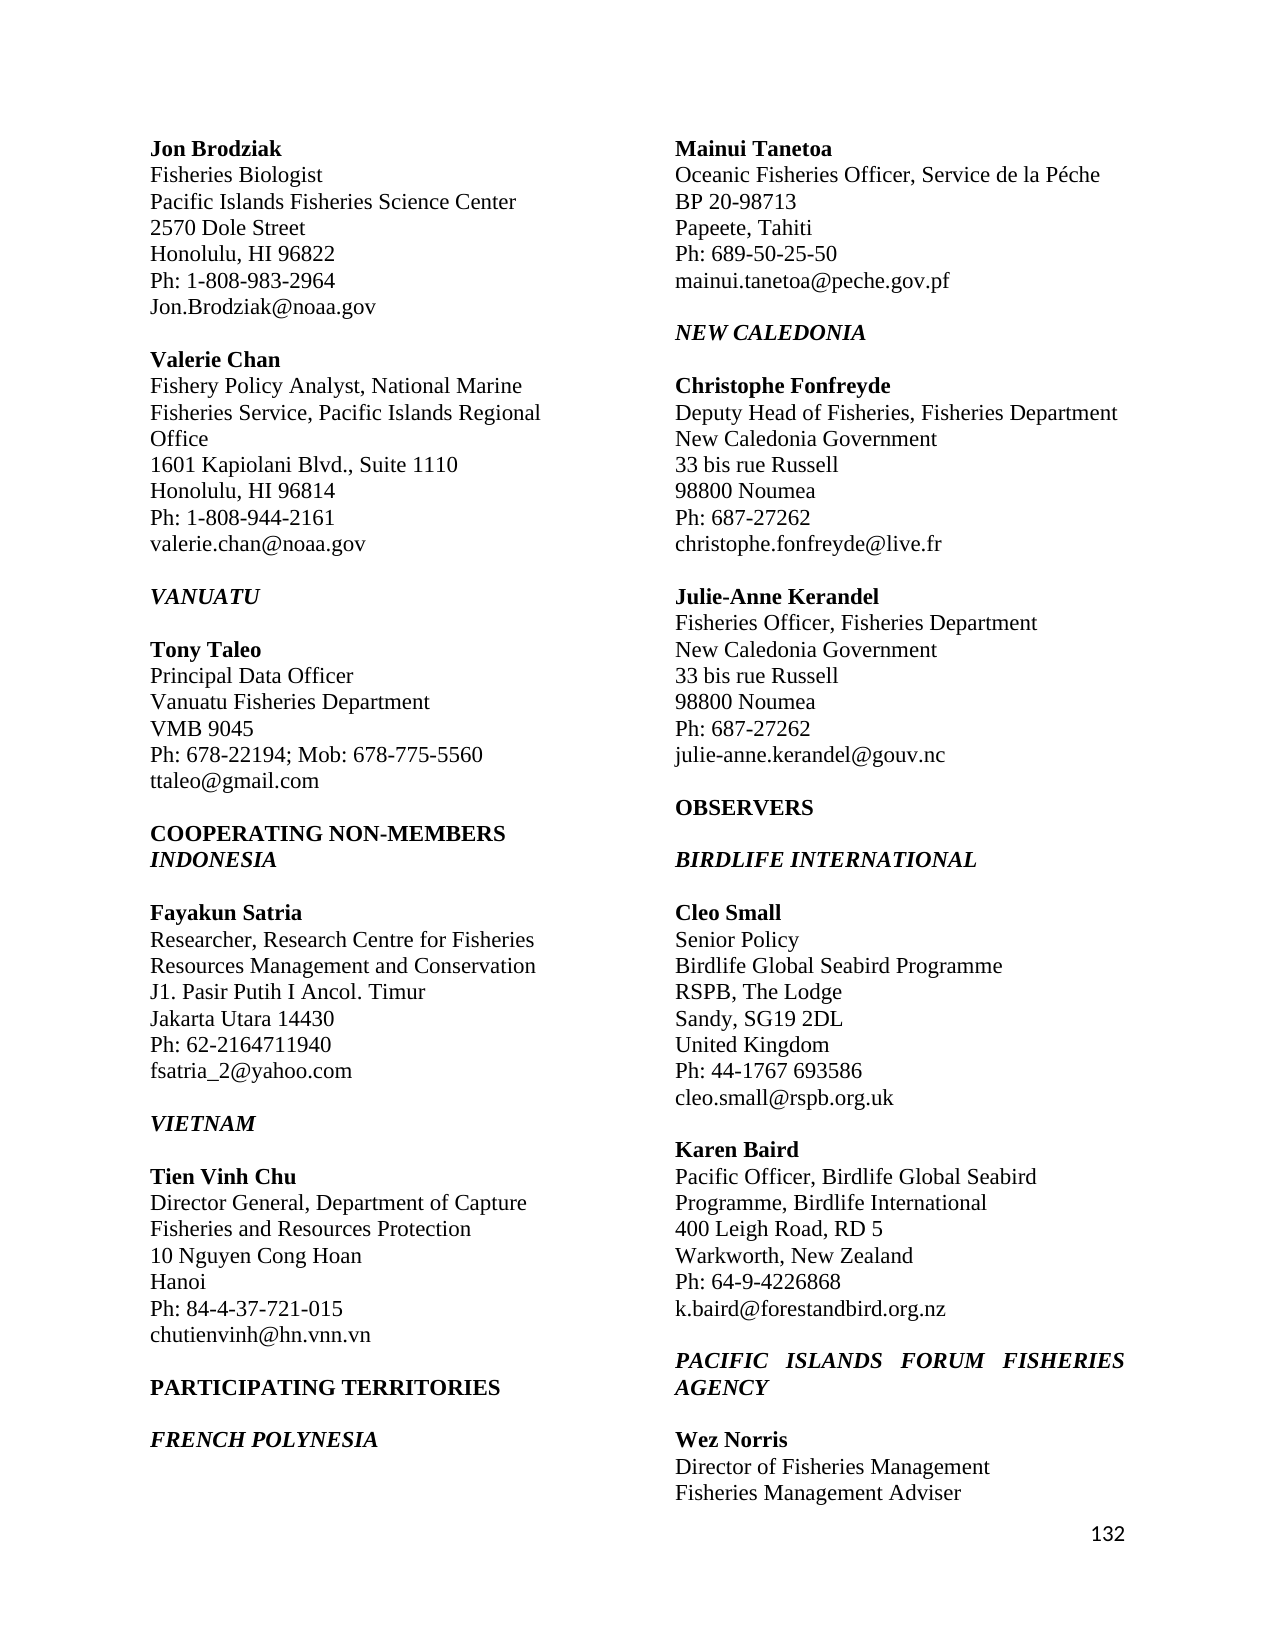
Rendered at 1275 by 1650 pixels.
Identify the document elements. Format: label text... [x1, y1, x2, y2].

text 10 Nguyen Cong Hoan [150, 1242, 600, 1268]
text 400 Leigh Road, RD 5 [675, 1216, 1125, 1242]
text Fisheries Biologist [150, 161, 600, 188]
text 98800 Noumea [675, 688, 1125, 715]
text Papeete, Tahiti [675, 214, 1125, 240]
text BIRDLIFE INTERNATIONAL [675, 847, 1125, 873]
text Ph: 62-2164711940 [150, 1031, 600, 1057]
text 33 bis rue Russell [675, 662, 1125, 688]
text Warkworth, New Zealand [675, 1242, 1125, 1268]
text Jon Brodziak [150, 135, 600, 161]
text Jon.Brodziak@noaa.gov [150, 293, 600, 319]
text 33 bis rue Russell [675, 451, 1125, 478]
text Karen Baird [675, 1136, 1125, 1163]
text 1601 Kapiolani Blvd., Suite 1110 [150, 451, 600, 478]
text valerie.chan@noaa.gov [150, 530, 600, 557]
text Pacific Islands Fisheries Science Center [150, 188, 600, 214]
text julie-anne.kerandel@gouv.nc [675, 741, 1125, 767]
text COOPERATING NON-MEMBERS [150, 820, 600, 847]
text BP 20-98713 [675, 188, 1125, 214]
text Director General, Department of Capture Fisheries and Resources Protection [150, 1189, 600, 1242]
text k.baird@forestandbird.org.nz [675, 1294, 1125, 1321]
text 98800 Noumea [675, 478, 1125, 504]
text Fisheries Management Adviser [675, 1479, 1125, 1505]
text Tony Taleo [150, 636, 600, 662]
text Principal Data Officer [150, 662, 600, 688]
text NEW CALEDONIA [675, 319, 1125, 346]
text Wez Norris [675, 1426, 1125, 1453]
text Ph: 1-808-944-2161 [150, 504, 600, 530]
text PARTICIPATING TERRITORIES [150, 1374, 600, 1400]
text Mainui Tanetoa [675, 135, 1125, 161]
text VANUATU [150, 583, 600, 609]
text Ph: 689-50-25-50 [675, 240, 1125, 267]
text 2570 Dole Street [150, 214, 600, 240]
text Cleo Small [675, 899, 1125, 926]
text Tien Vinh Chu [150, 1163, 600, 1189]
text Hanoi [150, 1268, 600, 1294]
text Christophe Fonfreyde [675, 372, 1125, 398]
text Honolulu, HI 96822 [150, 240, 600, 267]
text Valerie Chan [150, 346, 600, 372]
text United Kingdom [675, 1031, 1125, 1057]
text cleo.small@rspb.org.uk [675, 1084, 1125, 1110]
text OBSERVERS [675, 794, 1125, 820]
text VMB 9045 [150, 715, 600, 741]
text Ph: 678-22194; Mob: 678-775-5560 [150, 741, 600, 767]
text Honolulu, HI 96814 [150, 478, 600, 504]
text Ph: 44-1767 693586 [675, 1057, 1125, 1084]
text Deputy Head of Fisheries, Fisheries Department [675, 398, 1125, 425]
text Birdlife Global Seabird Programme [675, 952, 1125, 978]
text Jakarta Utara 14430 [150, 1005, 600, 1031]
text VIETNAM [150, 1110, 600, 1136]
text Director of Fisheries Management [675, 1453, 1125, 1479]
text fsatria_2@yahoo.com [150, 1057, 600, 1084]
text Ph: 84-4-37-721-015 [150, 1294, 600, 1321]
text Ph: 687-27262 [675, 715, 1125, 741]
text PACIFIC ISLANDS FORUM FISHERIES AGENCY [675, 1347, 1125, 1400]
text Julie-Anne Kerandel [675, 583, 1125, 609]
text Sandy, SG19 2DL [675, 1005, 1125, 1031]
text Pacific Officer, Birdlife Global Seabird Programme, Birdlife International [675, 1163, 1125, 1216]
text Ph: 1-808-983-2964 [150, 267, 600, 293]
text Fishery Policy Analyst, National Marine Fisheries Service, Pacific Islands Regional Office [150, 372, 600, 451]
text Fayakun Satria [150, 899, 600, 926]
text Oceanic Fisheries Officer, Service de la Péche [675, 161, 1125, 188]
text New Caledonia Government [675, 636, 1125, 662]
text New Caledonia Government [675, 425, 1125, 451]
text Researcher, Research Centre for Fisheries Resources Management and Conservation [150, 926, 600, 978]
text Ph: 64-9-4226868 [675, 1268, 1125, 1294]
text mainui.tanetoa@peche.gov.pf [675, 267, 1125, 293]
text christophe.fonfreyde@live.fr [675, 530, 1125, 557]
text FRENCH POLYNESIA [150, 1426, 600, 1453]
text Vanuatu Fisheries Department [150, 688, 600, 715]
text Fisheries Officer, Fisheries Department [675, 609, 1125, 636]
text INDONESIA [150, 847, 600, 873]
text ttaleo@gmail.com [150, 767, 600, 794]
text Senior Policy [675, 926, 1125, 952]
text chutienvinh@hn.vnn.vn [150, 1321, 600, 1347]
text Ph: 687-27262 [675, 504, 1125, 530]
text J1. Pasir Putih I Ancol. Timur [150, 978, 600, 1005]
text RSPB, The Lodge [675, 978, 1125, 1005]
